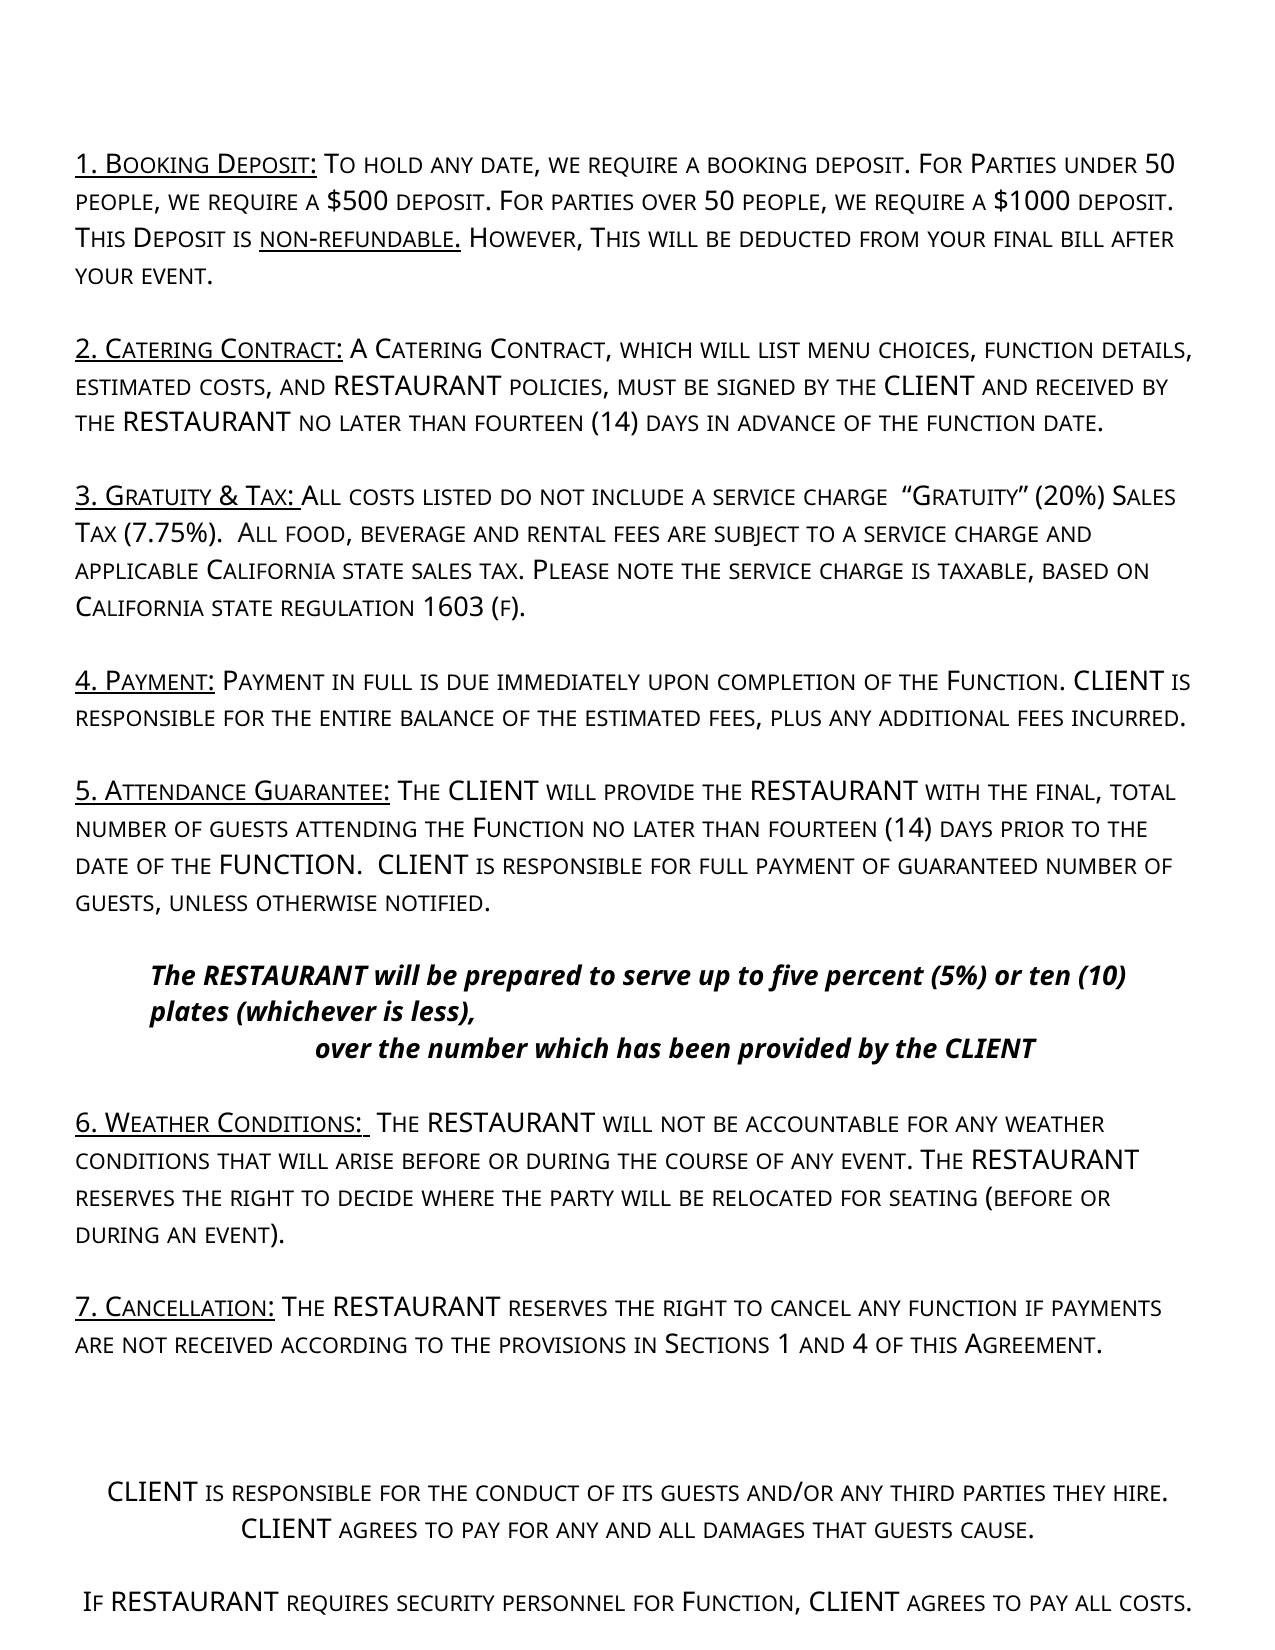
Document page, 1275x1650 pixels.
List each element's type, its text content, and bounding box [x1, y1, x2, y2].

text 4. Payment: Payment in full is due immediately upon completion of the Function. CLIENT is responsible for the entire balance of the estimated fees, plus any additional fees incurred. [75, 661, 1200, 735]
text 3. Gratuity & Tax: All costs listed do not include a service charge “Gratuity” (20%) Sales Tax (7.75%). All food, beverage and rental fees are subject to a service charge and applicable California state sales tax. Please note the service charge is taxable, based on California state regulation 1603 (f). [75, 477, 1200, 624]
text over the number which has been provided by the CLIENT [150, 1030, 1200, 1067]
text 2. Catering Contract: A Catering Contract, which will list menu choices, function details, estimated costs, and RESTAURANT policies, must be signed by the CLIENT and received by the RESTAURANT no later than fourteen (14) days in advance of the function date. [75, 329, 1200, 440]
text CLIENT agrees to pay for any and all damages that guests cause. [75, 1509, 1200, 1546]
text 7. Cancellation: The RESTAURANT reserves the right to cancel any function if payments are not received according to the provisions in Sections 1 and 4 of this Agreement. [75, 1288, 1200, 1362]
text The RESTAURANT will be prepared to serve up to five percent (5%) or ten (10) plates (whichever is less), [150, 956, 1200, 1030]
text If RESTAURANT requires security personnel for Function, CLIENT agrees to pay all costs. [75, 1583, 1200, 1620]
text CLIENT is responsible for the conduct of its guests and/or any third parties they hire. [75, 1472, 1200, 1509]
text 1. Booking Deposit: To hold any date, we require a booking deposit. For Parties under 50 people, we require a $500 deposit. For parties over 50 people, we require a $1000 deposit. This Deposit is non-refundable. However, This will be deducted from your final bill after your event. [75, 145, 1200, 292]
text 6. Weather Conditions: The RESTAURANT will not be accountable for any weather conditions that will arise before or during the course of any event. The RESTAURANT reserves the right to decide where the party will be relocated for seating (before or during an event). [75, 1103, 1200, 1251]
text 5. Attendance Guarantee: The CLIENT will provide the RESTAURANT with the final, total number of guests attending the Function no later than fourteen (14) days prior to the date of the FUNCTION. CLIENT is responsible for full payment of guaranteed number of guests, unless otherwise notified. [75, 772, 1200, 919]
